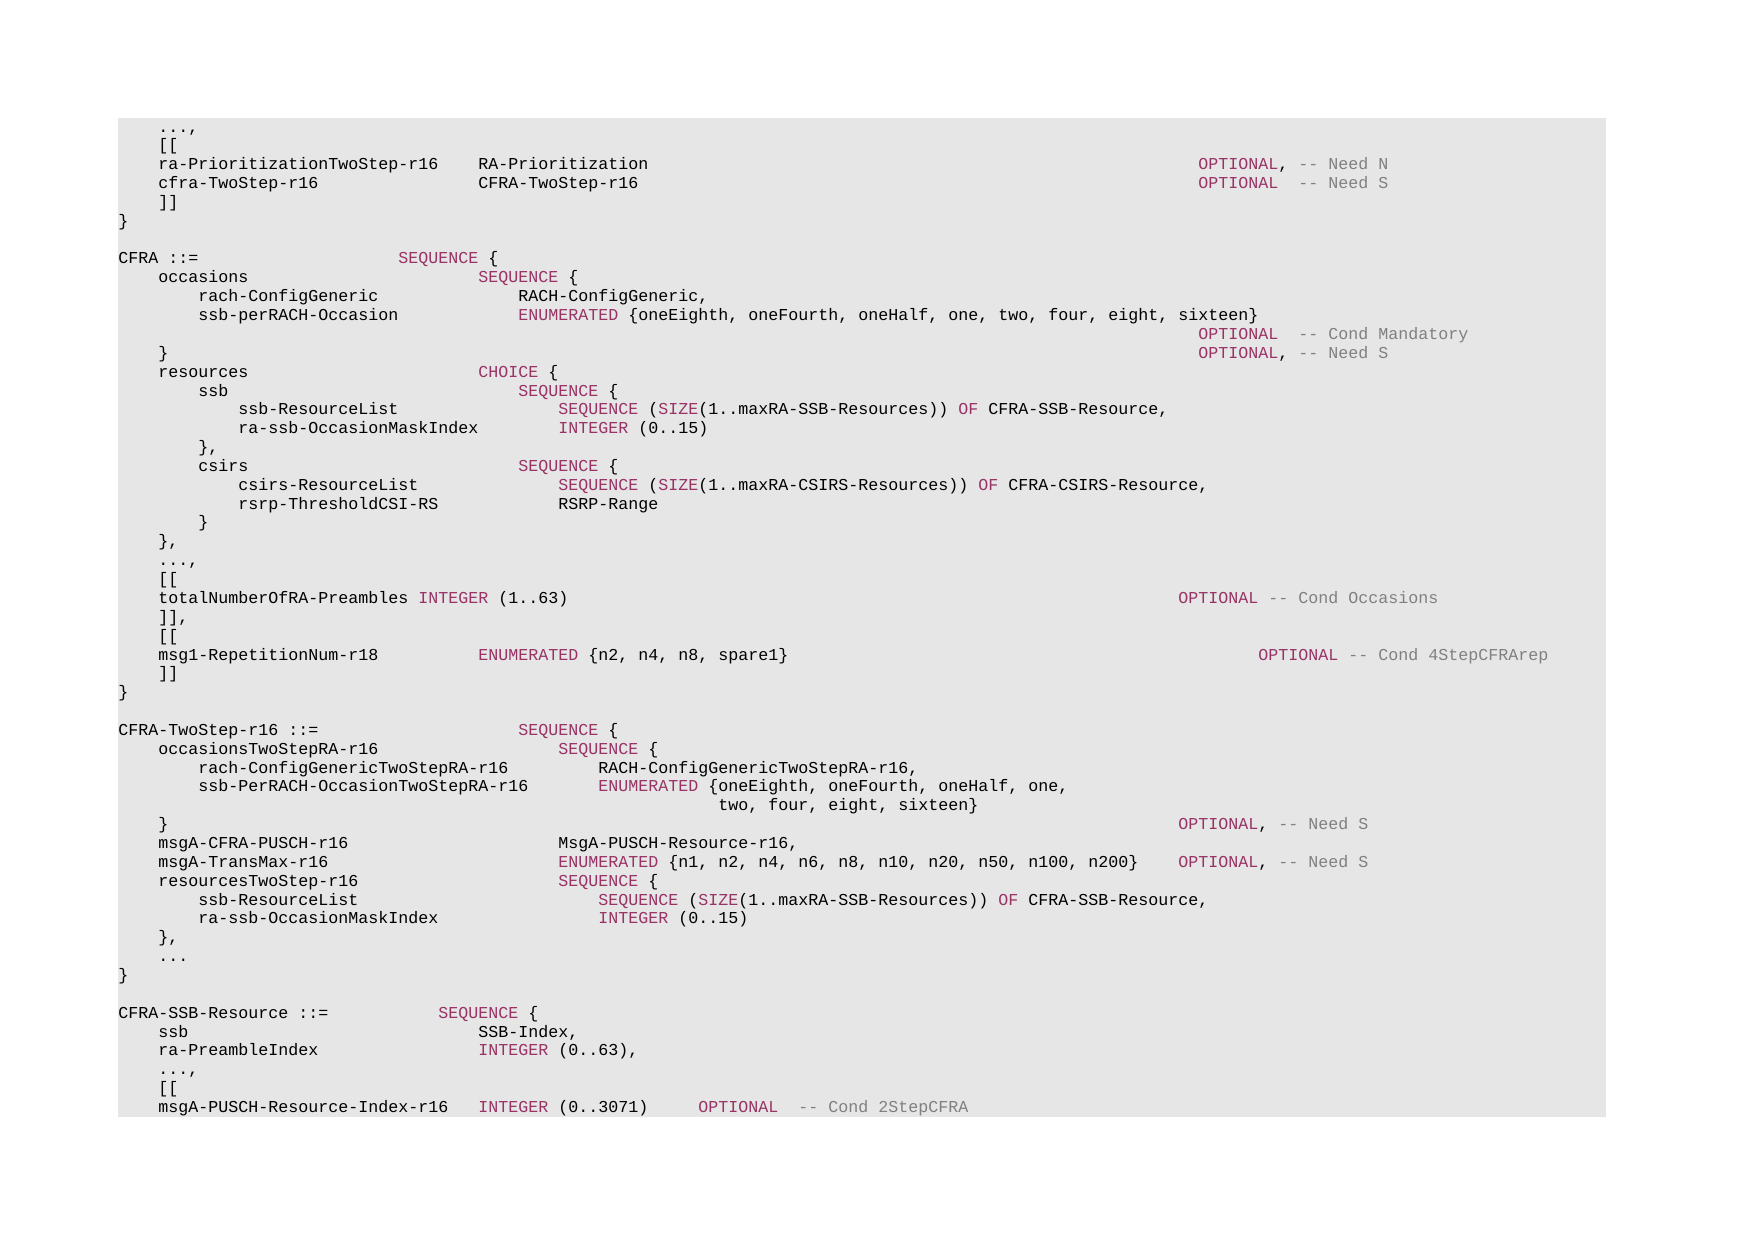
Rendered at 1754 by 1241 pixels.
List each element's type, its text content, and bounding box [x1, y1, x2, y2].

text msgA-CFRA-PUSCH-r16 MsgA-PUSCH-Resource-r16, [118, 834, 1606, 853]
text ]], [118, 608, 1606, 627]
text }, [118, 929, 1606, 948]
text CFRA-TwoStep-r16 ::= SEQUENCE { [118, 721, 1606, 740]
text } [118, 514, 1606, 533]
text ... [118, 948, 1606, 967]
text csirs SEQUENCE { [118, 457, 1606, 476]
text ra-PrioritizationTwoStep-r16 RA-Prioritization OPTIONAL, -- Need N [118, 156, 1606, 175]
text } OPTIONAL, -- Need S [118, 344, 1606, 363]
text msg1-RepetitionNum-r18 ENUMERATED {n2, n4, n8, spare1} OPTIONAL -- Cond 4StepCFRArep [118, 646, 1606, 665]
text two, four, eight, sixteen} [118, 797, 1606, 816]
text ssb SSB-Index, [118, 1023, 1606, 1042]
text ssb SEQUENCE { [118, 382, 1606, 401]
text cfra-TwoStep-r16 CFRA-TwoStep-r16 OPTIONAL -- Need S [118, 175, 1606, 193]
text occasions SEQUENCE { [118, 269, 1606, 288]
text ..., [118, 1061, 1606, 1080]
text resourcesTwoStep-r16 SEQUENCE { [118, 872, 1606, 891]
text ..., [118, 118, 1606, 137]
text } [118, 967, 1606, 985]
text rsrp-ThresholdCSI-RS RSRP-Range [118, 495, 1606, 514]
text ra-ssb-OccasionMaskIndex INTEGER (0..15) [118, 420, 1606, 439]
text [[ [118, 571, 1606, 589]
text ssb-PerRACH-OccasionTwoStepRA-r16 ENUMERATED {oneEighth, oneFourth, oneHalf, one, [118, 778, 1606, 797]
text } [118, 212, 1606, 231]
text [[ [118, 137, 1606, 156]
text }, [118, 533, 1606, 552]
text ssb-ResourceList SEQUENCE (SIZE(1..maxRA-SSB-Resources)) OF CFRA-SSB-Resource, [118, 401, 1606, 420]
text CFRA-SSB-Resource ::= SEQUENCE { [118, 1004, 1606, 1023]
text ssb-perRACH-Occasion ENUMERATED {oneEighth, oneFourth, oneHalf, one, two, four, eight, sixteen} [118, 307, 1606, 326]
text csirs-ResourceList SEQUENCE (SIZE(1..maxRA-CSIRS-Resources)) OF CFRA-CSIRS-Resource, [118, 476, 1606, 495]
text ..., [118, 552, 1606, 571]
text resources CHOICE { [118, 363, 1606, 382]
text ra-ssb-OccasionMaskIndex INTEGER (0..15) [118, 910, 1606, 929]
text [[ [118, 1080, 1606, 1098]
text rach-ConfigGeneric RACH-ConfigGeneric, [118, 288, 1606, 307]
text OPTIONAL -- Cond Mandatory [118, 326, 1606, 344]
text ra-PreambleIndex INTEGER (0..63), [118, 1042, 1606, 1061]
text }, [118, 439, 1606, 457]
text occasionsTwoStepRA-r16 SEQUENCE { [118, 740, 1606, 759]
text ]] [118, 665, 1606, 684]
text ]] [118, 193, 1606, 212]
text } [118, 684, 1606, 703]
text [[ [118, 627, 1606, 646]
text ssb-ResourceList SEQUENCE (SIZE(1..maxRA-SSB-Resources)) OF CFRA-SSB-Resource, [118, 891, 1606, 910]
text msgA-PUSCH-Resource-Index-r16 INTEGER (0..3071) OPTIONAL -- Cond 2StepCFRA [118, 1098, 1606, 1117]
text msgA-TransMax-r16 ENUMERATED {n1, n2, n4, n6, n8, n10, n20, n50, n100, n200} OPTIONAL, -- Need S [118, 853, 1606, 872]
text totalNumberOfRA-Preambles INTEGER (1..63) OPTIONAL -- Cond Occasions [118, 589, 1606, 608]
text } OPTIONAL, -- Need S [118, 816, 1606, 834]
text rach-ConfigGenericTwoStepRA-r16 RACH-ConfigGenericTwoStepRA-r16, [118, 759, 1606, 778]
text CFRA ::= SEQUENCE { [118, 250, 1606, 269]
